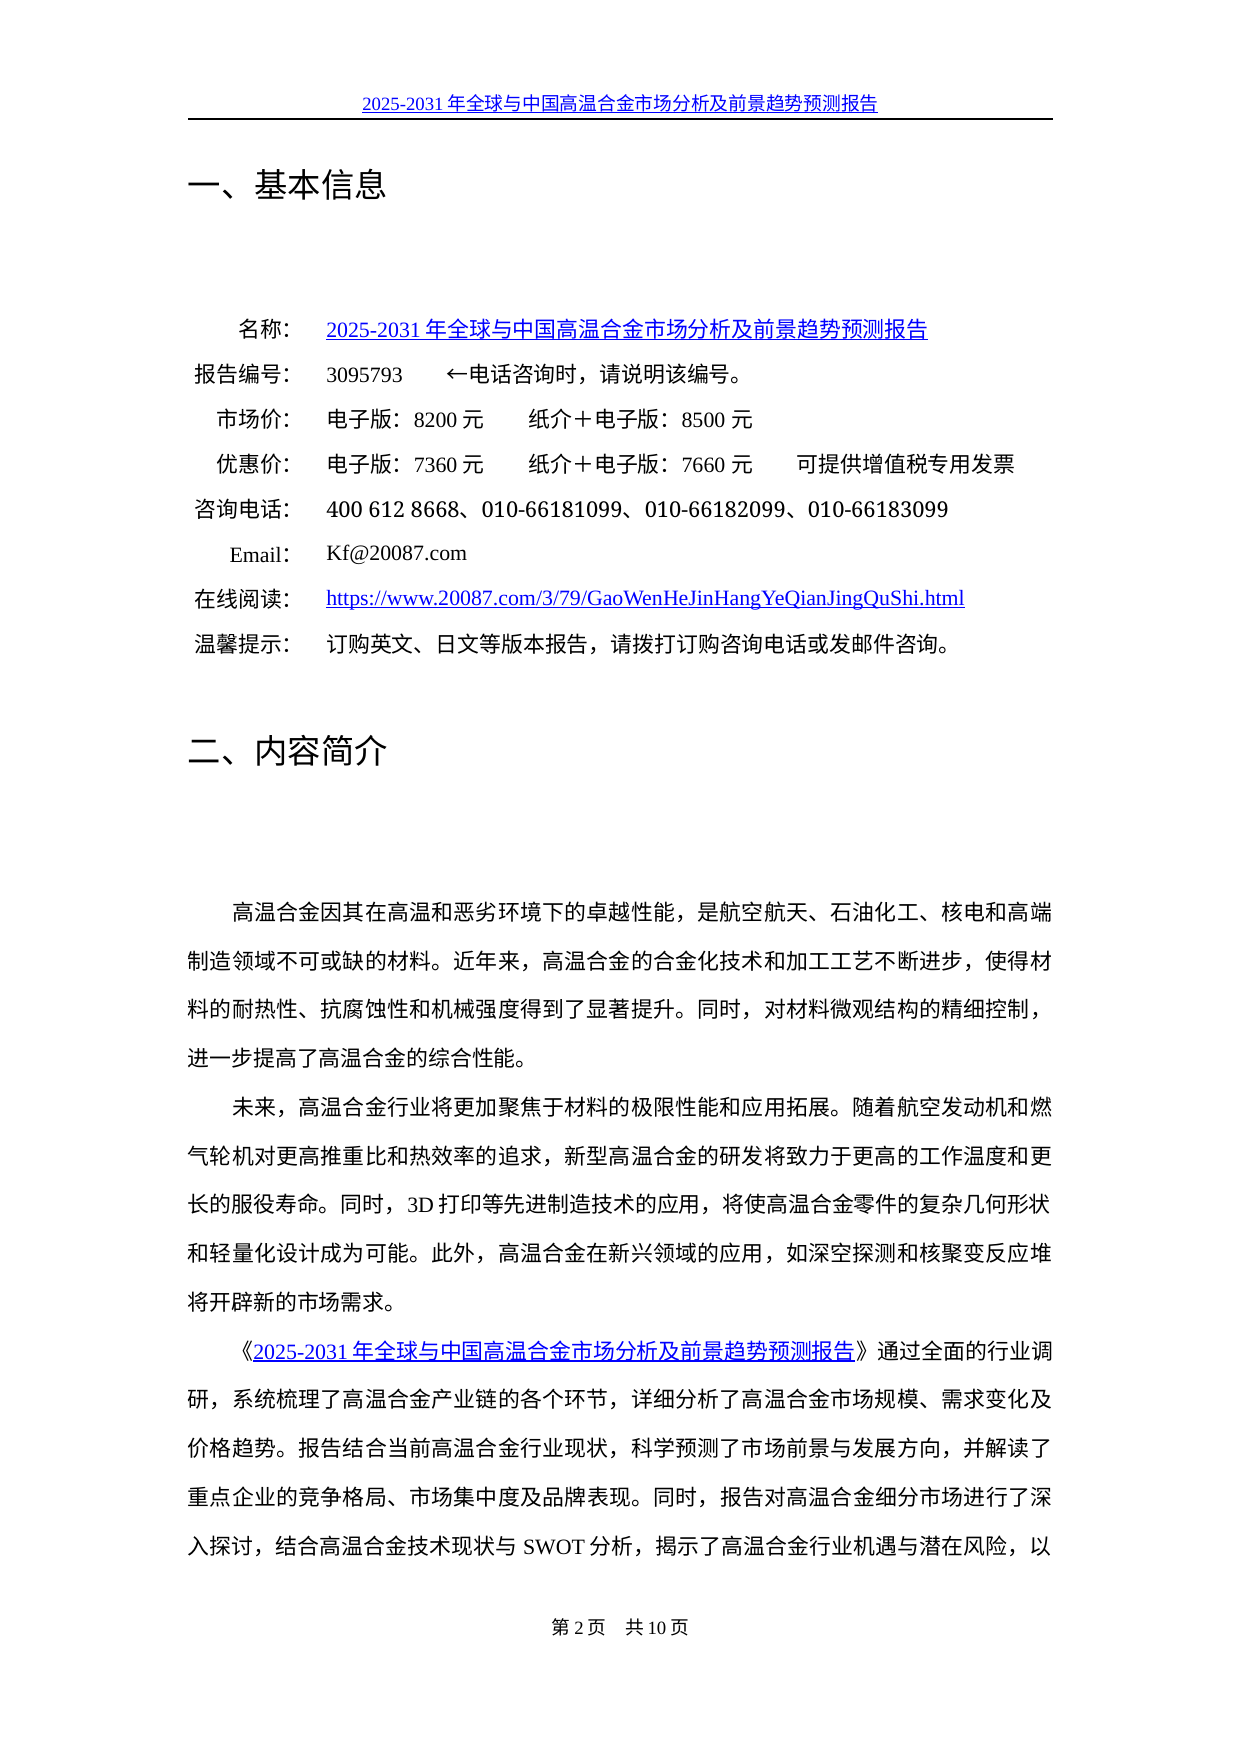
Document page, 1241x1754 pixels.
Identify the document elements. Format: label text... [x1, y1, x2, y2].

table_cell 优惠价： [167, 447, 315, 492]
table_cell 3095793 ←电话咨询时，请说明该编号。 [315, 357, 1073, 402]
table_cell 报告编号： [167, 357, 315, 402]
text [187, 894, 1053, 1561]
table_header 名称： [167, 312, 315, 357]
title 一、基本信息 [187, 150, 1053, 215]
table_cell 市场价： [167, 402, 315, 447]
table_cell [315, 582, 1073, 627]
table_cell Email： [167, 537, 315, 582]
table_cell 在线阅读： [167, 582, 315, 627]
table_cell 温馨提示： [167, 627, 315, 672]
title 二、内容简介 [187, 717, 1053, 782]
table_header 2025-2031年全球与中国高温合金市场分析及前景趋势预测报告 [315, 312, 1073, 357]
table_cell 订购英文、日文等版本报告，请拨打订购咨询电话或发邮件咨询。 [315, 627, 1073, 672]
table_cell 电子版：7360 元 纸介＋电子版：7660 元 可提供增值税专用发票 [315, 447, 1073, 492]
table_cell 咨询电话： [167, 492, 315, 537]
table_cell 电子版：8200 元 纸介＋电子版：8500 元 [315, 402, 1073, 447]
table_cell Kf@20087.com [315, 537, 1073, 582]
table_cell 400 612 8668、010-66181099、010-66182099、010-66183099 [315, 492, 1073, 537]
